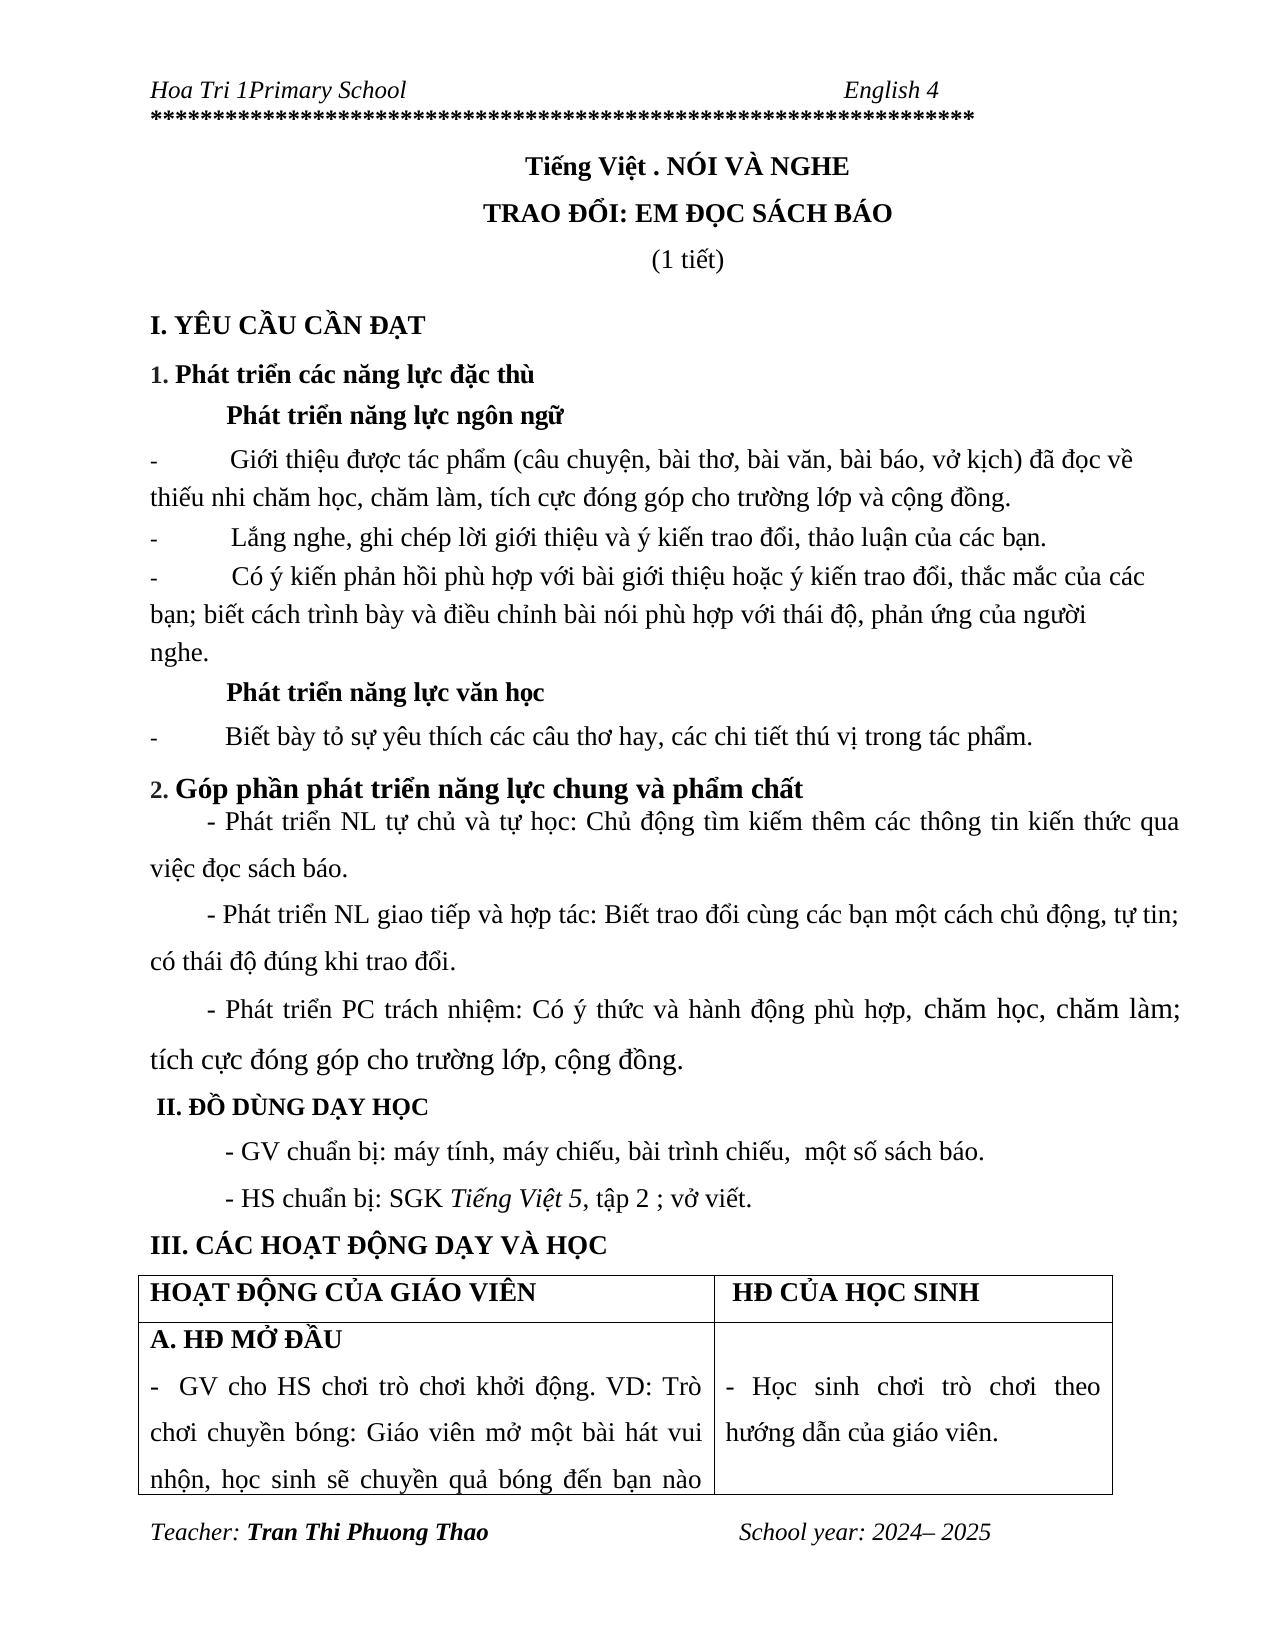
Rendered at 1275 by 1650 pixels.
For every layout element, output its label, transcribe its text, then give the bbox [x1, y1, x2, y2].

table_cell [139, 1323, 714, 1494]
text - Phát triển NL tự chủ và tự học: Chủ động tìm kiếm thêm các thông tin kiến thức qua việc đọc sách báo. [150, 805, 1181, 883]
text Phát triển năng lực ngôn ngữ [150, 399, 1181, 431]
list Phát triển các năng lực đặc thù [150, 358, 1181, 390]
text I. YÊU CẦU CẦN ĐẠT [150, 309, 1181, 340]
text - GV chuẩn bị: máy tính, máy chiếu, bài trình chiếu, một số sách báo. [150, 1135, 1181, 1167]
list Góp phần phát triển năng lực chung và phẩm chất [150, 771, 1181, 805]
text II. ĐỒ DÙNG DẠY HỌC [150, 1092, 1181, 1121]
text - Phát triển NL giao tiếp và hợp tác: Biết trao đổi cùng các bạn một cách chủ động, tự tin; có thái độ đúng khi trao đổi. [150, 898, 1181, 976]
text - Phát triển PC trách nhiệm: Có ý thức và hành động phù hợp, chăm học, chăm làm; tích cực đóng góp cho trường lớp, cộng đồng. [150, 992, 1181, 1076]
text - HS chuẩn bị: SGK Tiếng Việt 5, tập 2 ; vở viết. [225, 1182, 1181, 1213]
list Biết bày tỏ sự yêu thích các câu thơ hay, các chi tiết thú vị trong tác phẩm. [150, 720, 1181, 751]
text TRAO ĐỔI: EM ĐỌC SÁCH BÁO [150, 197, 1181, 228]
table_header HOẠT ĐỘNG CỦA GIÁO VIÊN [139, 1276, 714, 1322]
table_header HĐ CỦA HỌC SINH [715, 1276, 1112, 1322]
text Tiếng Việt . NÓI VÀ NGHE [450, 150, 1181, 181]
list Giới thiệu được tác phẩm (câu chuyện, bài thơ, bài văn, bài báo, vở kịch) đã đọc về thiếu nhi chăm học, chăm làm, tích cực đóng góp cho trường lớp và cộng đồng. [150, 443, 1151, 512]
list Có ý kiến phản hồi phù hợp với bài giới thiệu hoặc ý kiến trao đổi, thắc mắc của các bạn; biết cách trình bày và điều chỉnh bài nói phù hợp với thái độ, phản ứng của người nghe. [150, 560, 1151, 667]
list Lắng nghe, ghi chép lời giới thiệu và ý kiến trao đổi, thảo luận của các bạn. [150, 521, 1181, 552]
text III. CÁC HOẠT ĐỘNG DẠY VÀ HỌC [150, 1229, 1181, 1260]
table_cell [715, 1323, 1112, 1494]
text Phát triển năng lực văn học [150, 676, 1181, 707]
text (1 tiết) [150, 243, 1181, 274]
